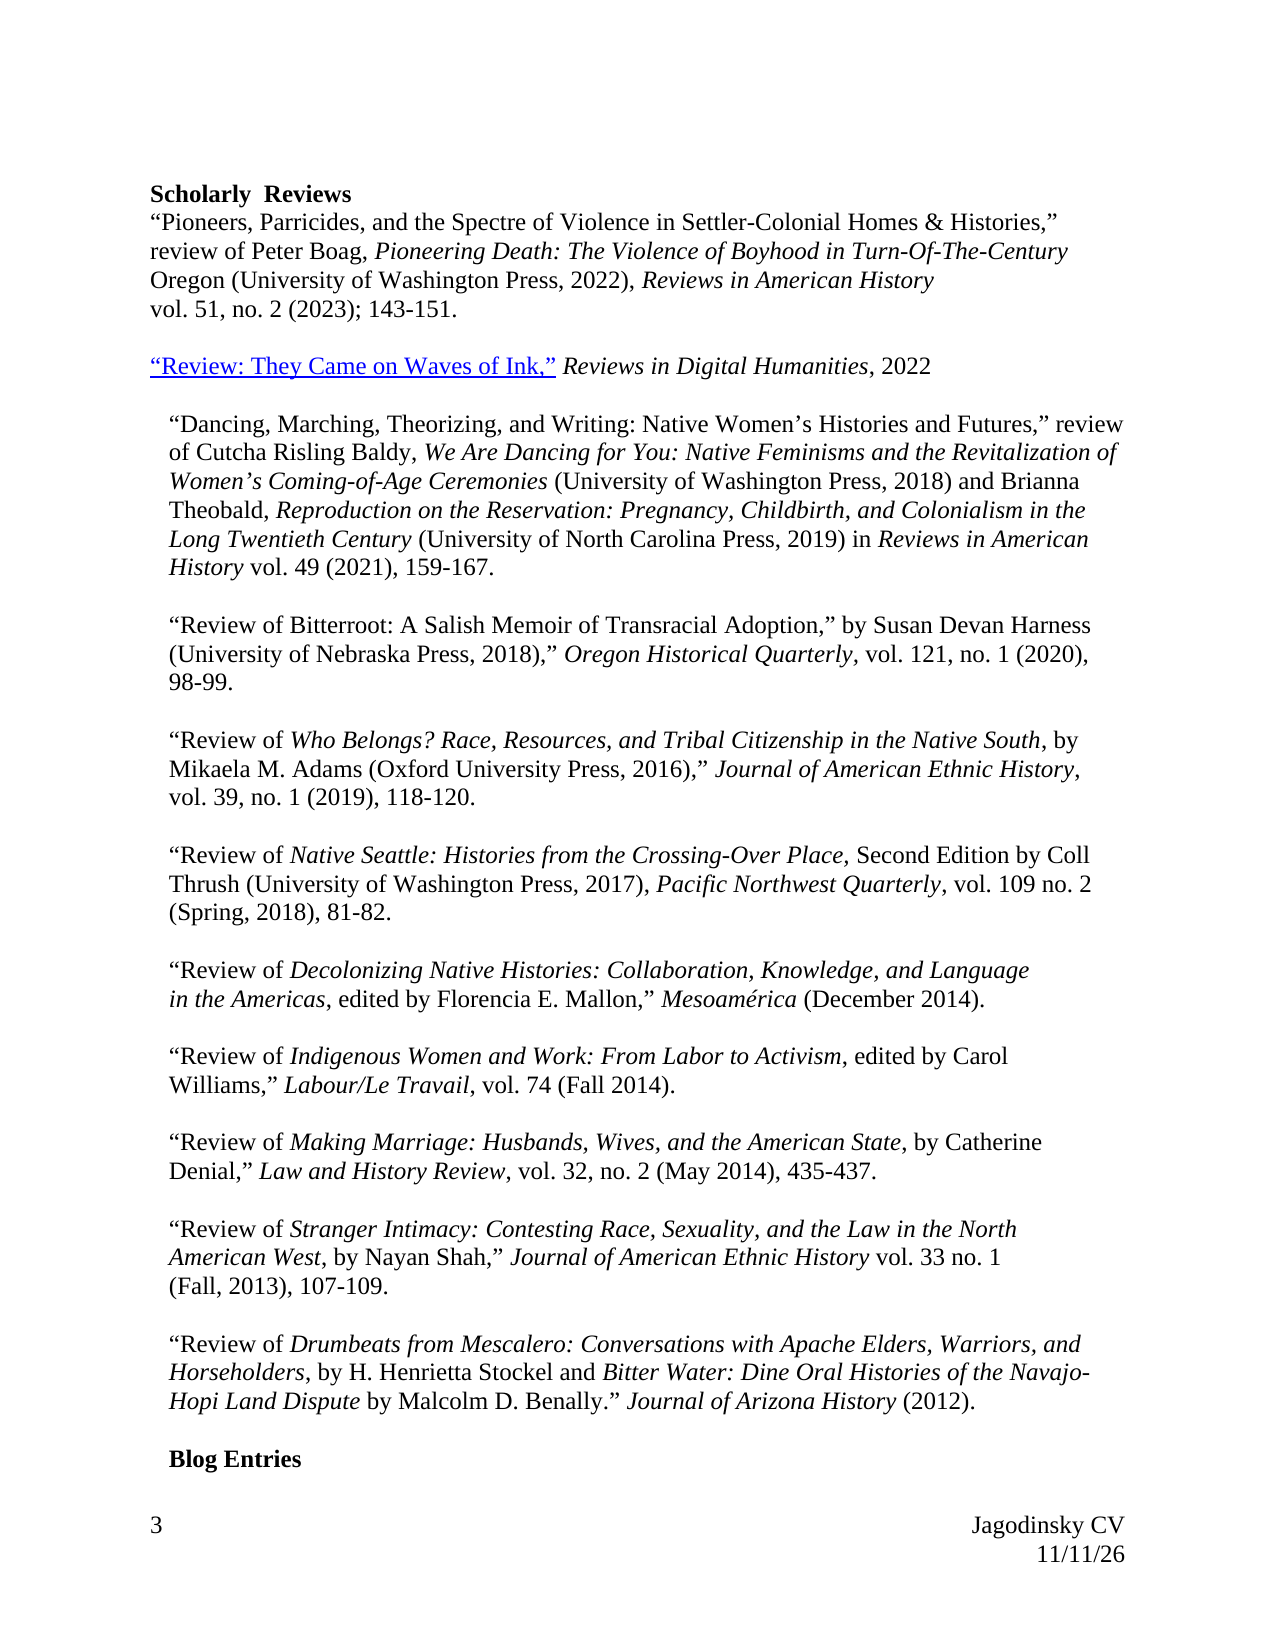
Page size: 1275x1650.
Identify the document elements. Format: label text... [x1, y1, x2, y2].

text “Pioneers, Parricides, and the Spectre of Violence in Settler-Colonial Homes & Histories,” [150, 207, 1125, 236]
text Williams,” Labour/Le Travail, vol. 74 (Fall 2014). [150, 1070, 1125, 1099]
text review of Peter Boag, Pioneering Death: The Violence of Boyhood in Turn-Of-The-Century [150, 236, 1125, 265]
text Oregon (University of Washington Press, 2022), Reviews in American History [150, 265, 1125, 294]
text Denial,” Law and History Review, vol. 32, no. 2 (May 2014), 435-437. [169, 1156, 1125, 1185]
text (Fall, 2013), 107-109. [169, 1271, 1125, 1300]
text vol. 51, no. 2 (2023); 143-151. [150, 294, 1125, 322]
text “Review of Bitterroot: A Salish Memoir of Transracial Adoption,” by Susan Devan Harness (University of Nebraska Press, 2018),” Oregon Historical Quarterly, vol. 121, no. 1 (2020), 98-99. [169, 610, 1125, 696]
text “Review: They Came on Waves of Ink,” Reviews in Digital Humanities, 2022 [150, 351, 1125, 380]
text “Review of Making Marriage: Husbands, Wives, and the American State, by Catherine [150, 1127, 1125, 1156]
subtitle Blog Entries [169, 1444, 1125, 1472]
text Mikaela M. Adams (Oxford University Press, 2016),” Journal of American Ethnic History, [150, 754, 1125, 782]
subtitle Scholarly Reviews [150, 179, 1125, 207]
text in the Americas, edited by Florencia E. Mallon,” Mesoamérica (December 2014). [150, 984, 1125, 1012]
text “Dancing, Marching, Theorizing, and Writing: Native Women’s Histories and Futures,” review of Cutcha Risling Baldy, We Are Dancing for You: Native Feminisms and the Revitalization of Women’s Coming-of-Age Ceremonies (University of Washington Press, 2018) and Brianna Theobald, Reproduction on the Reservation: Pregnancy, Childbirth, and Colonialism in the Long Twentieth Century (University of North Carolina Press, 2019) in Reviews in American History vol. 49 (2021), 159-167. [169, 409, 1125, 581]
text American West, by Nayan Shah,” Journal of American Ethnic History vol. 33 no. 1 [169, 1242, 1125, 1271]
text “Review of Who Belongs? Race, Resources, and Tribal Citizenship in the Native South, by [150, 725, 1125, 754]
text “Review of Decolonizing Native Histories: Collaboration, Knowledge, and Language [150, 955, 1125, 984]
text “Review of Native Seattle: Histories from the Crossing-Over Place, Second Edition by Coll [150, 840, 1125, 869]
text “Review of Drumbeats from Mescalero: Conversations with Apache Elders, Warriors, and Horseholders, by H. Henrietta Stockel and Bitter Water: Dine Oral Histories of the Navajo-Hopi Land Dispute by Malcolm D. Benally.” Journal of Arizona History (2012). [169, 1329, 1125, 1415]
text “Review of Stranger Intimacy: Contesting Race, Sexuality, and the Law in the North [169, 1214, 1125, 1242]
text Thrush (University of Washington Press, 2017), Pacific Northwest Quarterly, vol. 109 no. 2 (Spring, 2018), 81-82. [169, 869, 1125, 926]
text “Review of Indigenous Women and Work: From Labor to Activism, edited by Carol [150, 1041, 1125, 1070]
text vol. 39, no. 1 (2019), 118-120. [150, 782, 1125, 811]
